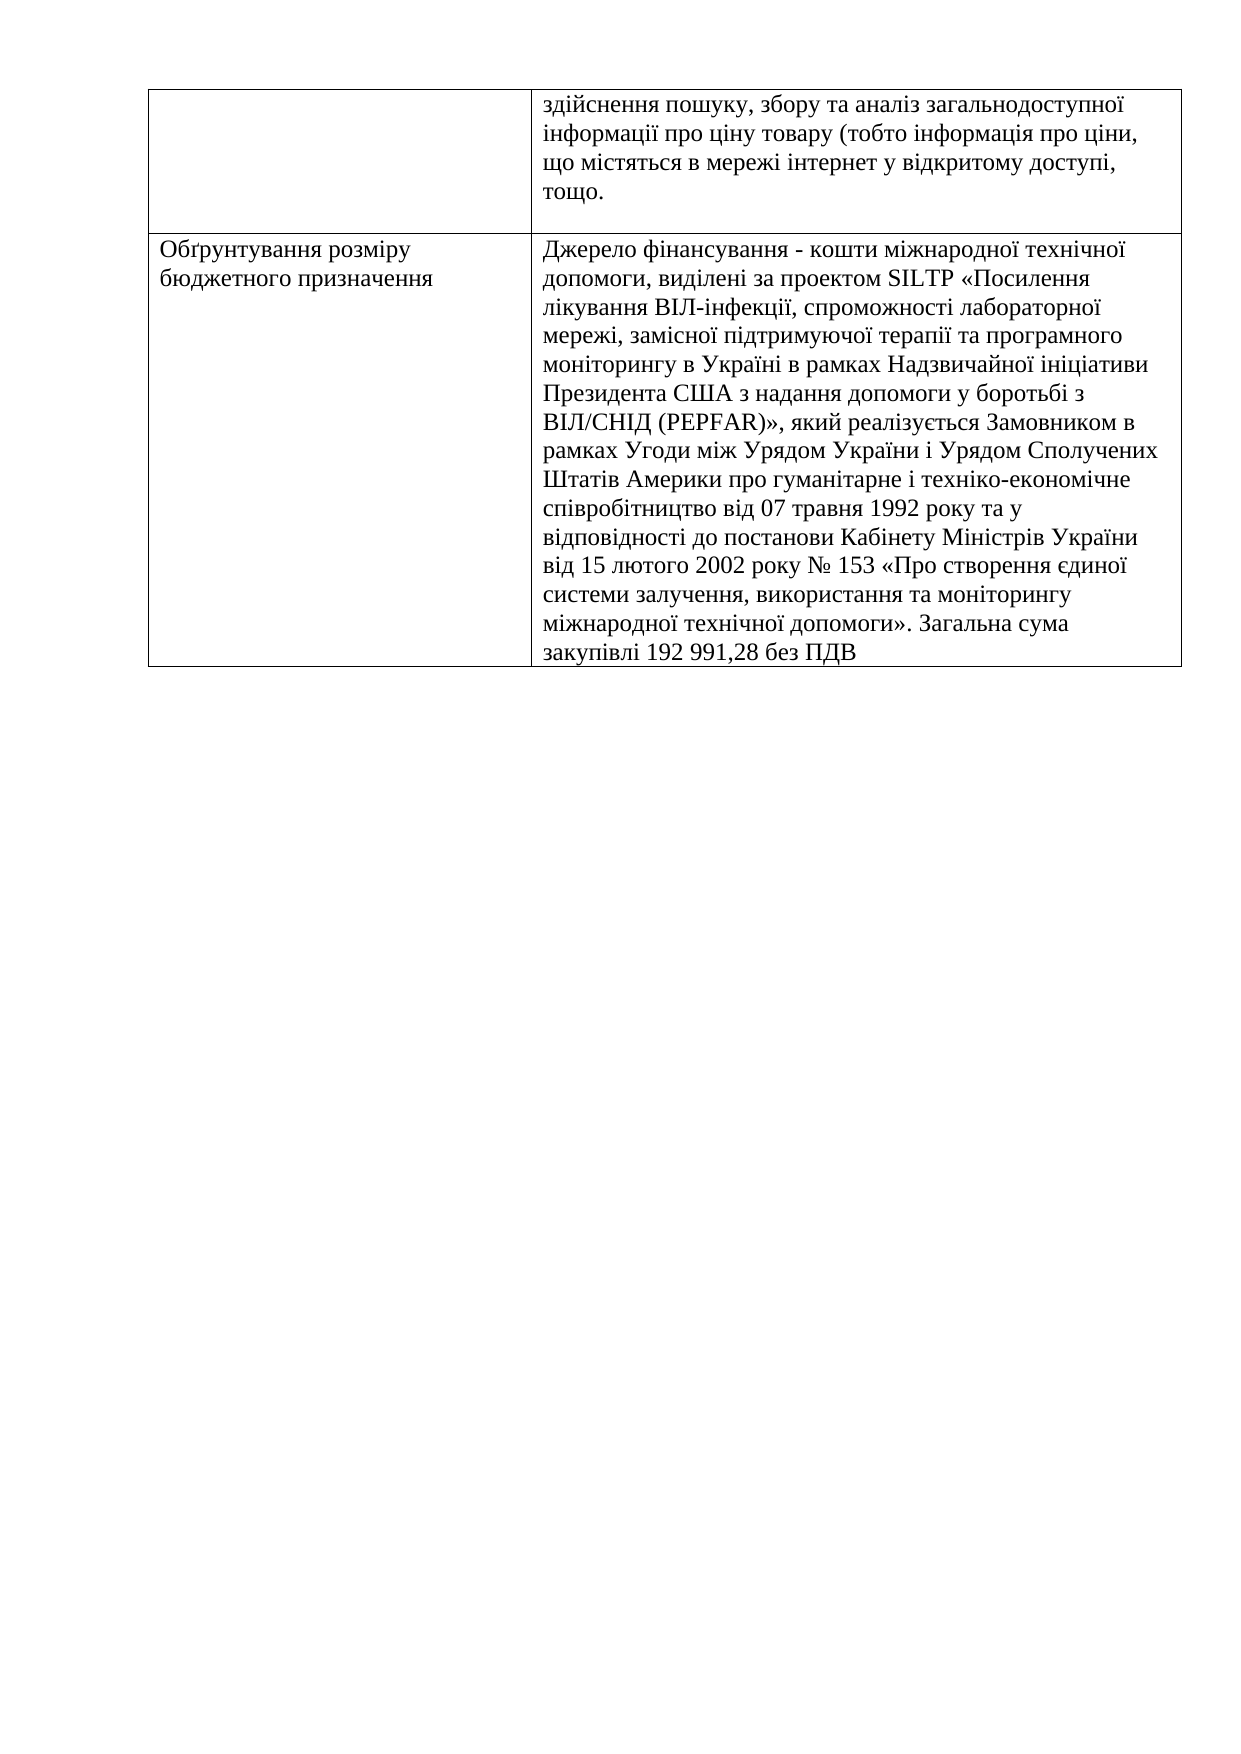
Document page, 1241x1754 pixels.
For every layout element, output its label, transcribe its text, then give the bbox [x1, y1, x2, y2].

table_cell Обґрунтування розміру бюджетного призначення [149, 234, 531, 666]
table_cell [149, 90, 531, 233]
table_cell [532, 90, 1181, 233]
table_cell Джерело фінансування - кошти міжнародної технічної допомоги, виділені за проектом SILTP «Посилення лікування ВІЛ-інфекції, спроможності лабораторної мережі, замісної підтримуючої терапії та програмного моніторингу в Україні в рамках Надзвичайної ініціативи Президента США з надання допомоги у боротьбі з ВІЛ/СНІД (PEPFAR)», який реалізується Замовником в рамках Угоди між Урядом України і Урядом Сполучених Штатів Америки про гуманітарне і техніко-економічне співробітництво від 07 травня 1992 року та у відповідності до постанови Кабінету Міністрів України від 15 лютого 2002 року № 153 «Про створення єдиної системи залучення, використання та моніторингу міжнародної технічної допомоги». Загальна сума закупівлі 192 991,28 без ПДВ [532, 234, 1181, 666]
